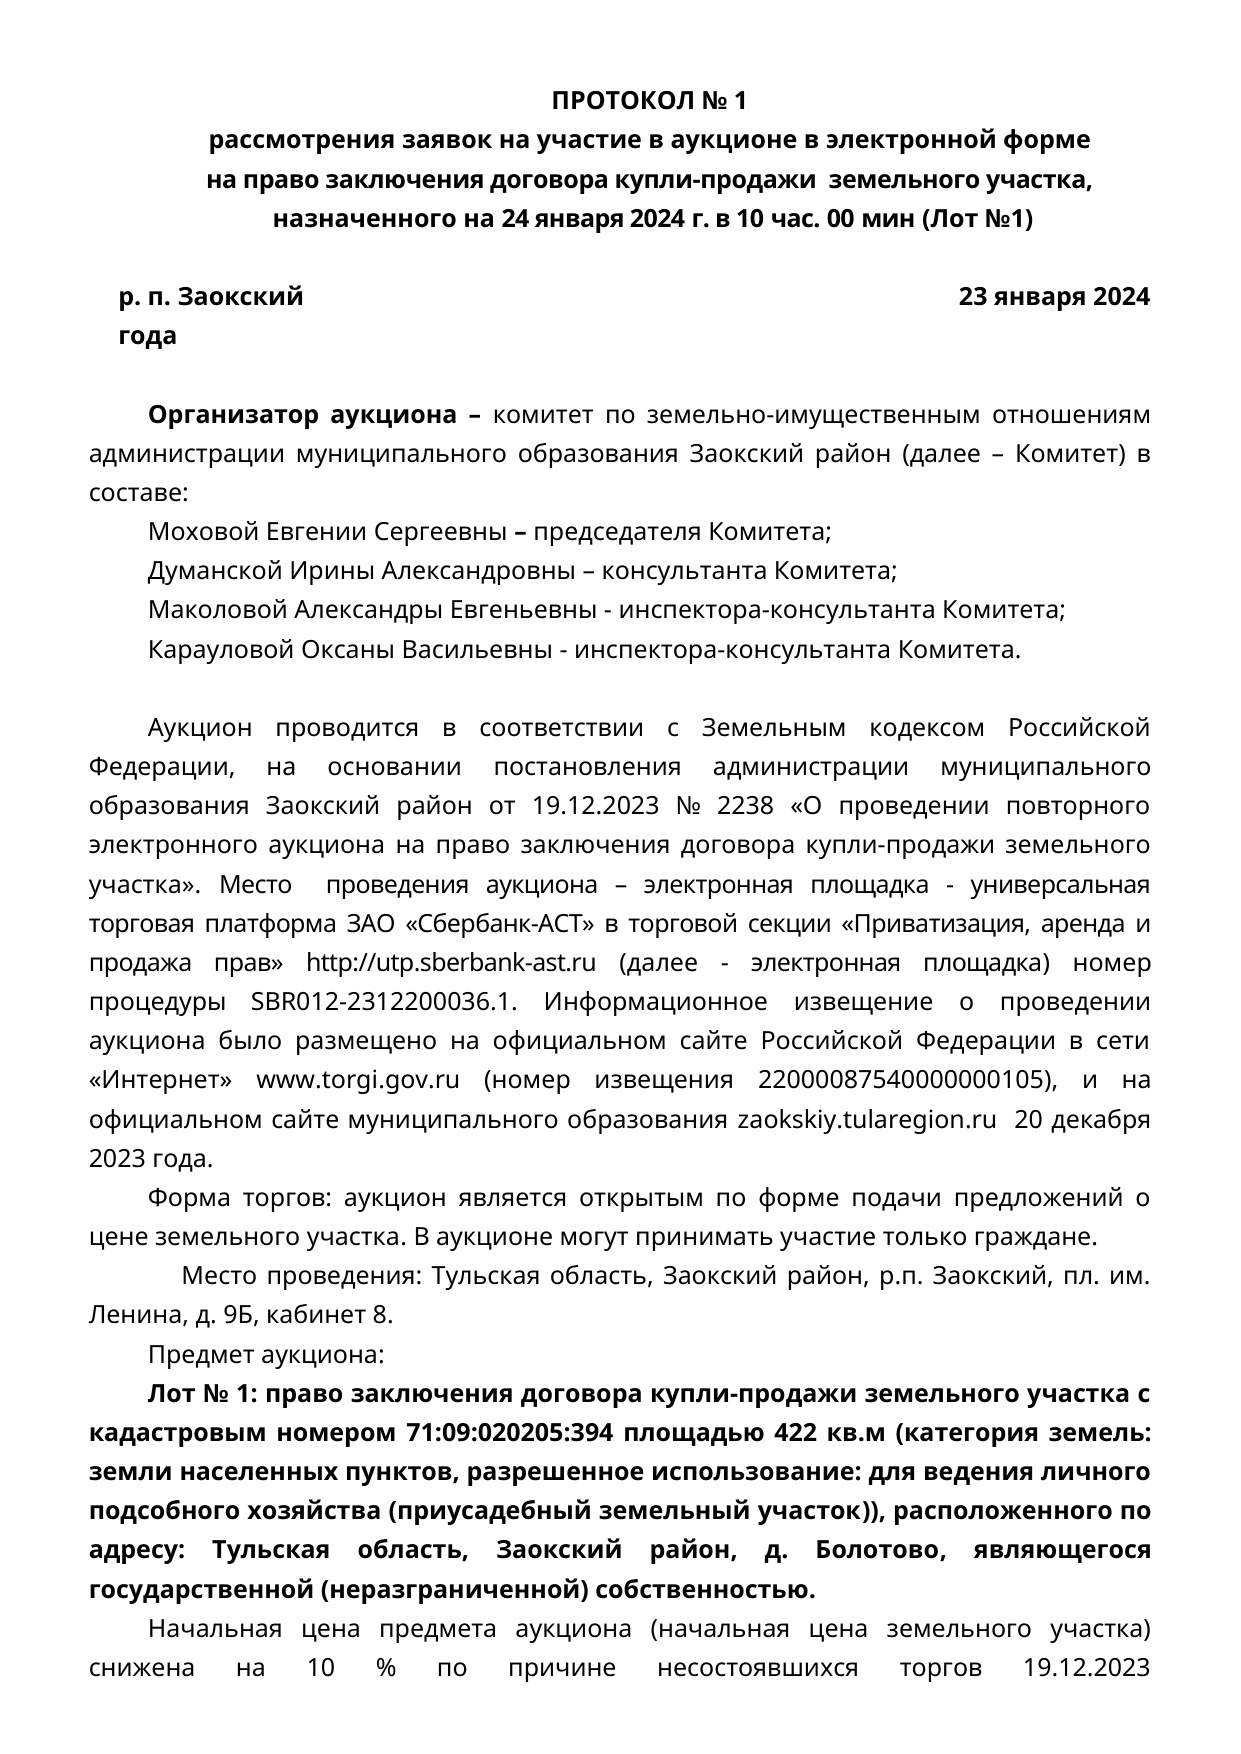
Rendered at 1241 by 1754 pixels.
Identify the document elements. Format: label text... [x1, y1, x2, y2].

text Лот № 1: право заключения договора купли-продажи земельного участка с кадастровым номером 71:09:020205:394 площадью 422 кв.м (категория земель: земли населенных пунктов, разрешенное использование: для ведения личного подсобного хозяйства (приусадебный земельный участок)), расположенного по адресу: Тульская область, Заокский район, д. Болотово, являющегося государственной (неразграниченной) собственностью. [88, 1375, 1152, 1605]
text ПРОТОКОЛ № 1 [88, 83, 1152, 117]
text Маколовой Александры Евгеньевны - инспектора-консультанта Комитета; [88, 592, 1152, 626]
text Карауловой Оксаны Васильевны - инспектора-консультанта Комитета. [88, 631, 1152, 665]
text на право заключения договора купли-продажи земельного участка, [88, 161, 1152, 195]
text Предмет аукциона: [88, 1336, 1152, 1370]
text Думанской Ирины Александровны – консультанта Комитета; [88, 553, 1152, 587]
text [88, 1610, 1152, 1684]
text Место проведения: Тульская область, Заокский район, р.п. Заокский, пл. им. Ленина, д. 9Б, кабинет 8. [88, 1258, 1152, 1331]
text р. п. Заокский 23 января 2024 года [118, 279, 1152, 352]
text Организатор аукциона – комитет по земельно-имущественным отношениям администрации муниципального образования Заокский район (далее – Комитет) в составе: [88, 396, 1152, 509]
text назначенного на 24 января 2024 г. в 10 час. 00 мин (Лот №1) [88, 200, 1152, 234]
text Моховой Евгении Сергеевны – председателя Комитета; [88, 514, 1152, 548]
text Форма торгов: аукцион является открытым по форме подачи предложений о цене земельного участка. В аукционе могут принимать участие только граждане. [88, 1179, 1152, 1253]
text Аукцион проводится в соответствии с Земельным кодексом Российской Федерации, на основании постановления администрации муниципального образования Заокский район от 19.12.2023 № 2238 «О проведении повторного электронного аукциона на право заключения договора купли-продажи земельного участка». Место проведения аукциона – электронная площадка - универсальная торговая платформа ЗАО «Сбербанк-АСТ» в торговой секции «Приватизация, аренда и продажа прав» http://utp.sberbank-ast.ru (далее - электронная площадка) номер процедуры SBR012-2312200036.1. Информационное извещение о проведении аукциона было размещено на официальном сайте Российской Федерации в сети «Интернет» www.torgi.gov.ru (номер извещения 22000087540000000105), и на официальном сайте муниципального образования zaokskiy.tularegion.ru 20 декабря 2023 года. [88, 709, 1152, 1174]
text рассмотрения заявок на участие в аукционе в электронной форме [88, 122, 1152, 156]
